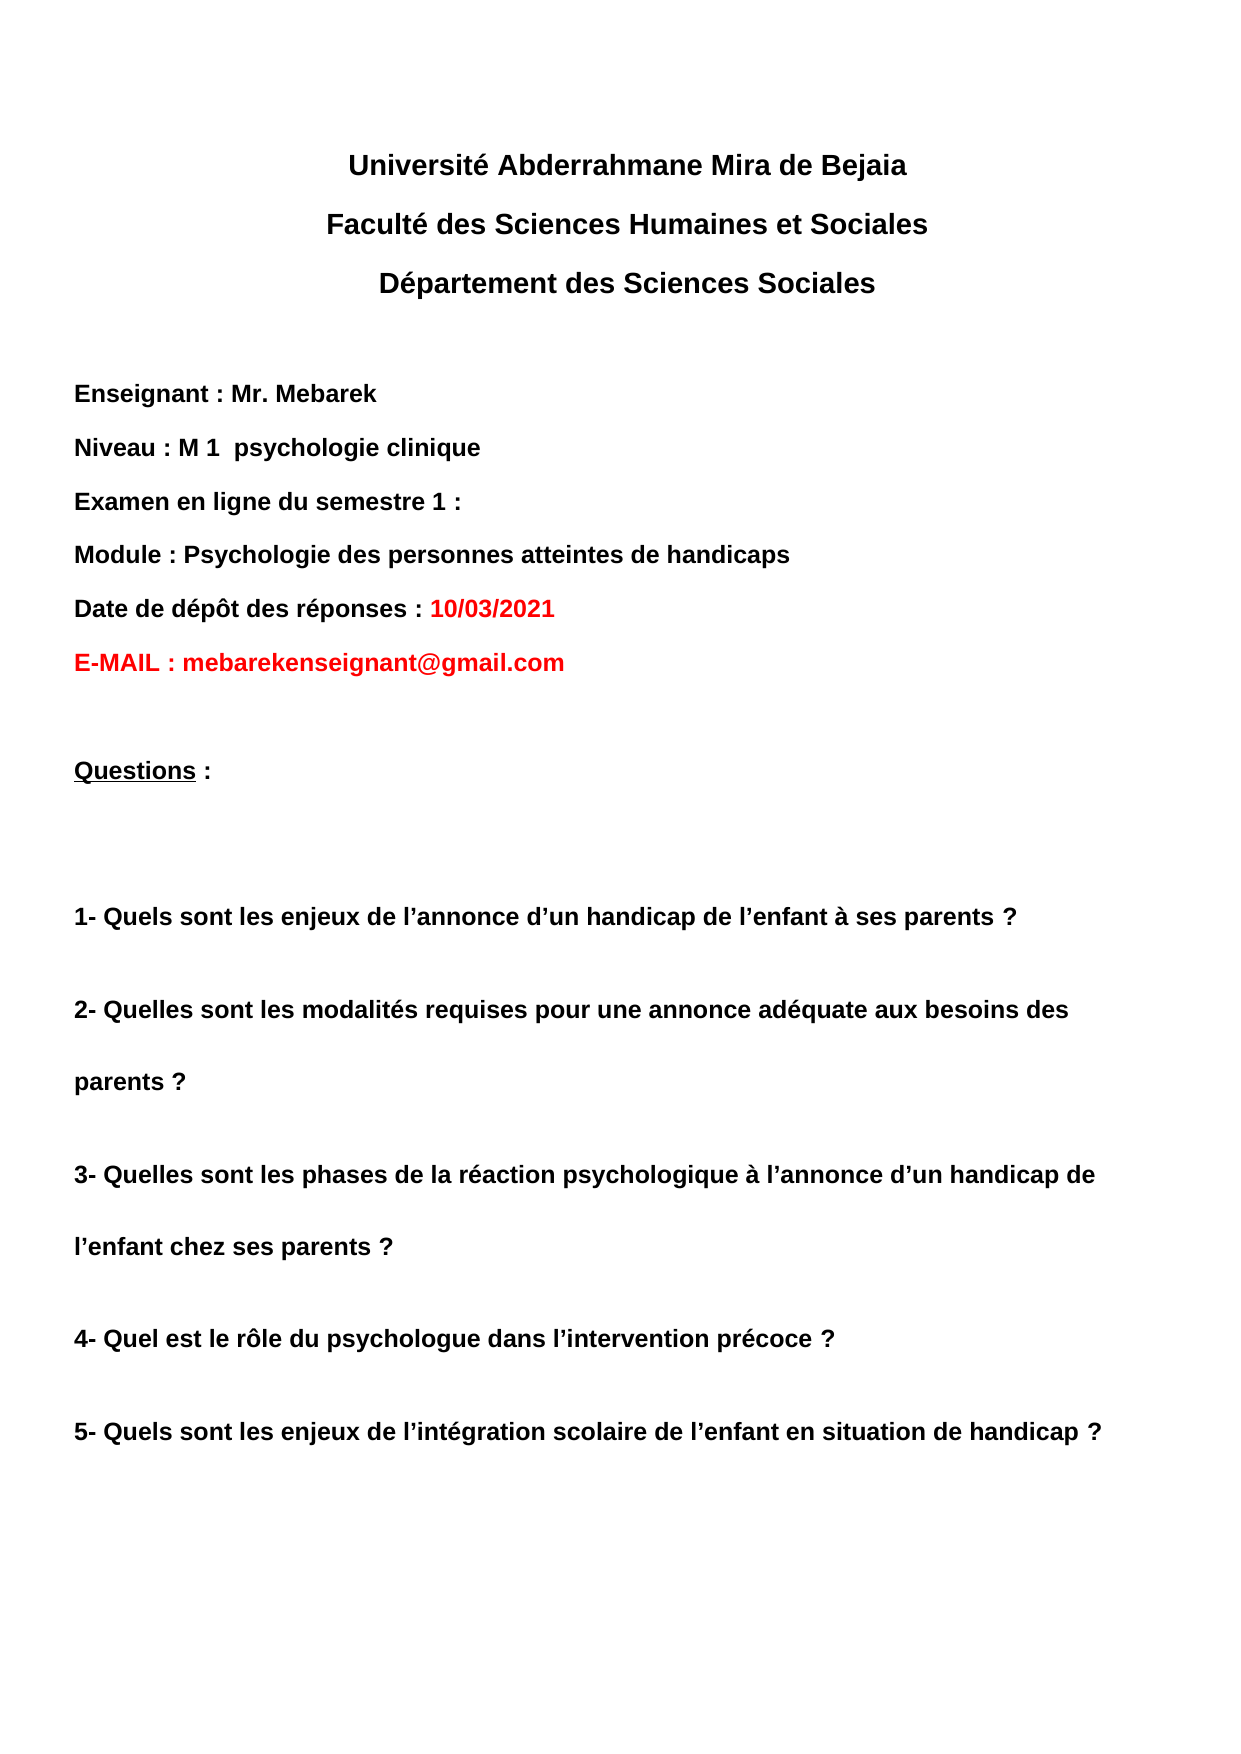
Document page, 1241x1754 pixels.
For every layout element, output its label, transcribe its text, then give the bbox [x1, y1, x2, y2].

text Faculté des Sciences Humaines et Sociales [74, 207, 1181, 241]
text Enseignant : Mr. Mebarek [74, 379, 1181, 407]
text Département des Sciences Sociales [74, 266, 1181, 300]
text 2- Quelles sont les modalités requises pour une annonce adéquate aux besoins des parents ? [74, 995, 1181, 1096]
text 3- Quelles sont les phases de la réaction psychologique à l’annonce d’un handicap de l’enfant chez ses parents ? [74, 1159, 1181, 1260]
text Date de dépôt des réponses : 10/03/2021 [74, 594, 1181, 623]
text Université Abderrahmane Mira de Bejaia [74, 148, 1181, 181]
text 5- Quels sont les enjeux de l’intégration scolaire de l’enfant en situation de handicap ? [74, 1417, 1181, 1446]
text Niveau : M 1 psychologie clinique [74, 433, 1181, 461]
text Examen en ligne du semestre 1 : [74, 486, 1181, 515]
text 1- Quels sont les enjeux de l’annonce d’un handicap de l’enfant à ses parents ? [74, 902, 1181, 931]
text E-MAIL : mebarekenseignant@gmail.com [74, 648, 1181, 677]
text Questions : [74, 756, 1181, 784]
text 4- Quel est le rôle du psychologue dans l’intervention précoce ? [74, 1324, 1181, 1353]
text Module : Psychologie des personnes atteintes de handicaps [74, 540, 1181, 569]
